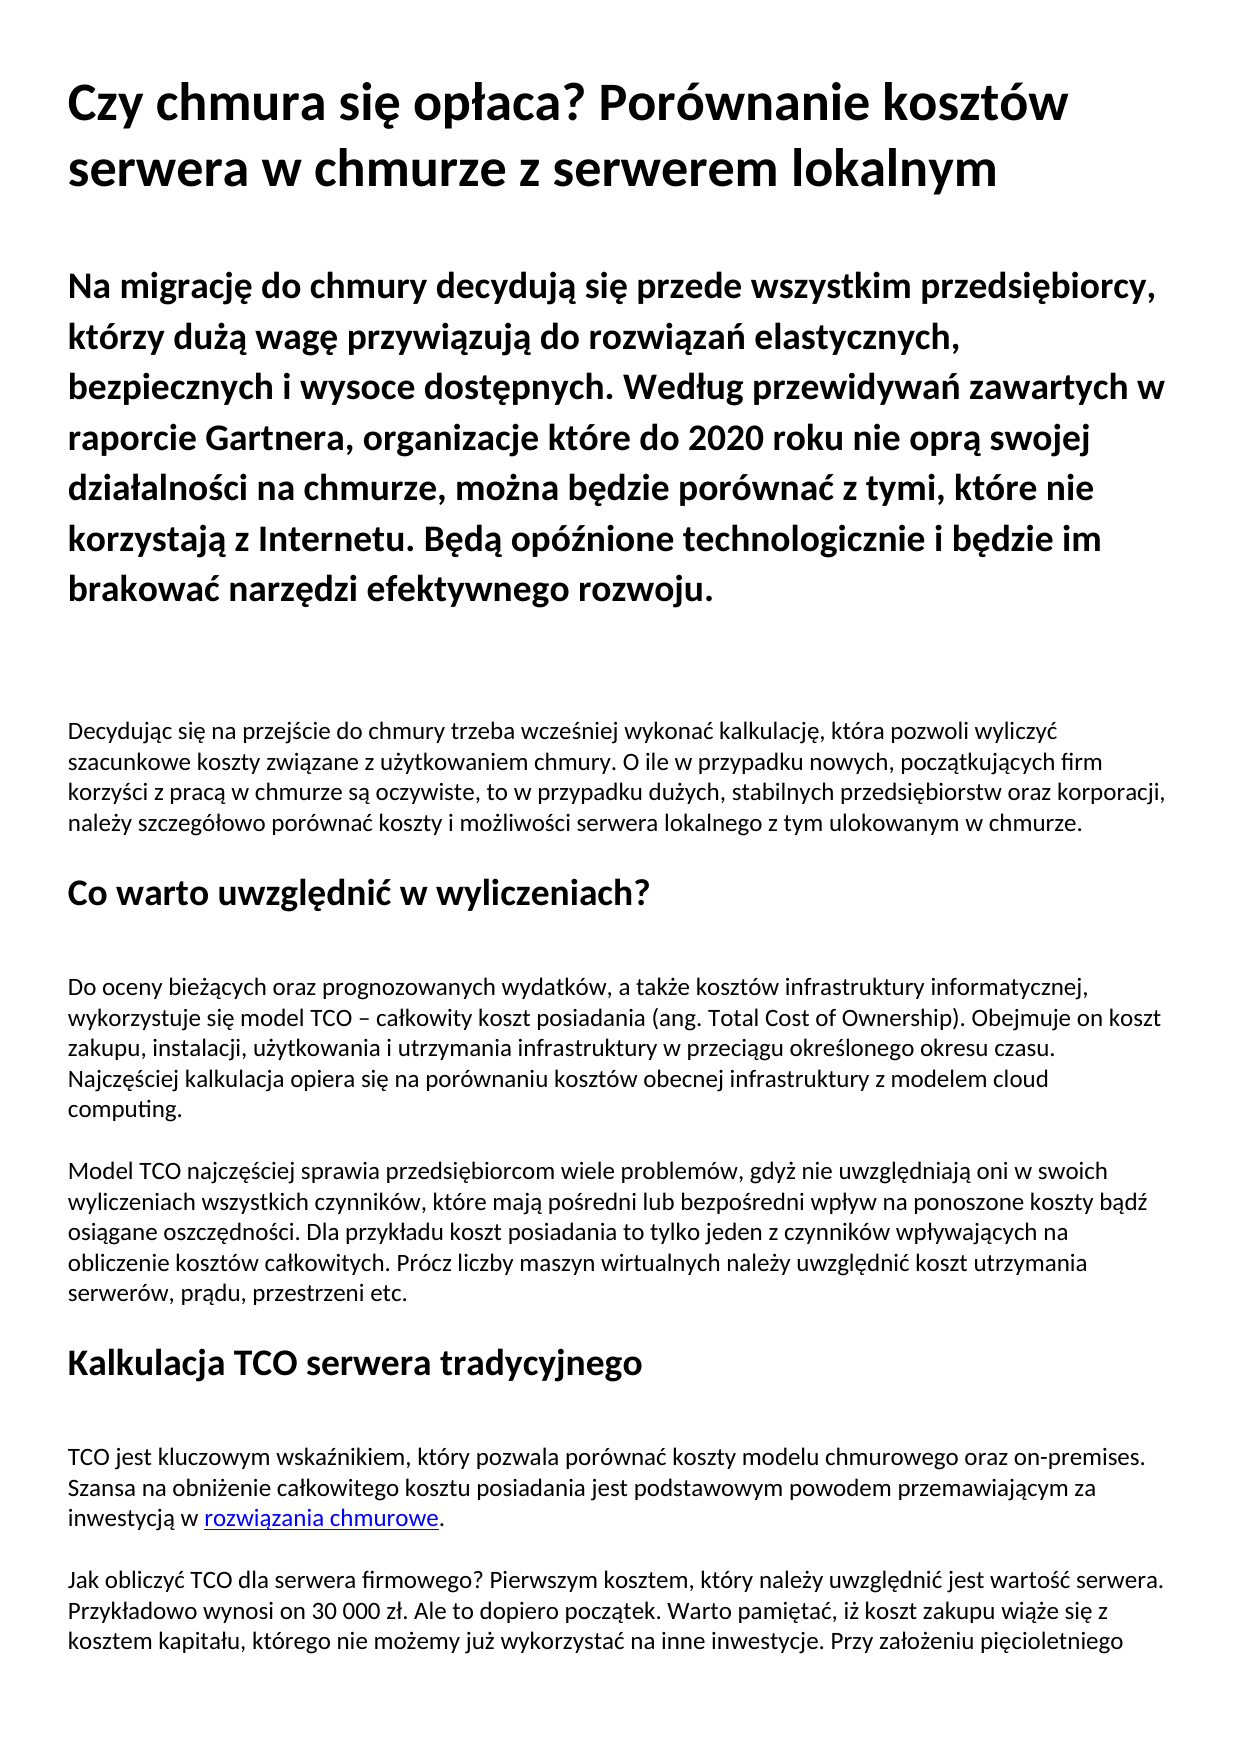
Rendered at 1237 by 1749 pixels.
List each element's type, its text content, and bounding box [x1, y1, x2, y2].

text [68, 1564, 1169, 1656]
text Co warto uwzględnić w wyliczeniach? [68, 869, 1169, 914]
text Na migrację do chmury decydują się przede wszystkim przedsiębiorcy, którzy dużą wagę przywiązują do rozwiązań elastycznych, bezpiecznych i wysoce dostępnych. Według przewidywań zawartych w raporcie Gartnera, organizacje które do 2020 roku nie oprą swojej działalności na chmurze, można będzie porównać z tymi, które nie korzystają z Internetu. Będą opóźnione technologicznie i będzie im brakować narzędzi efektywnego rozwoju. [68, 262, 1169, 611]
text TCO jest kluczowym wskaźnikiem, który pozwala porównać koszty modelu chmurowego oraz on-premises. Szansa na obniżenie całkowitego kosztu posiadania jest podstawowym powodem przemawiającym za inwestycją w rozwiązania chmurowe. [68, 1441, 1169, 1533]
text Model TCO najczęściej sprawia przedsiębiorcom wiele problemów, gdyż nie uwzględniają oni w swoich wyliczeniach wszystkich czynników, które mają pośredni lub bezpośredni wpływ na ponoszone koszty bądź osiągane oszczędności. Dla przykładu koszt posiadania to tylko jeden z czynników wpływających na obliczenie kosztów całkowitych. Prócz liczby maszyn wirtualnych należy uwzględnić koszt utrzymania serwerów, prądu, przestrzeni etc. [68, 1155, 1169, 1308]
text Kalkulacja TCO serwera tradycyjnego [68, 1339, 1169, 1385]
text Do oceny bieżących oraz prognozowanych wydatków, a także kosztów infrastruktury informatycznej, wykorzystuje się model TCO – całkowity koszt posiadania (ang. Total Cost of Ownership). Obejmuje on koszt zakupu, instalacji, użytkowania i utrzymania infrastruktury w przeciągu określonego okresu czasu. Najczęściej kalkulacja opiera się na porównaniu kosztów obecnej infrastruktury z modelem cloud computing. [68, 971, 1169, 1124]
text Czy chmura się opłaca? Porównanie kosztów serwera w chmurze z serwerem lokalnym [68, 68, 1169, 200]
text Decydując się na przejście do chmury trzeba wcześniej wykonać kalkulację, która pozwoli wyliczyć szacunkowe koszty związane z użytkowaniem chmury. O ile w przypadku nowych, początkujących firm korzyści z pracą w chmurze są oczywiste, to w przypadku dużych, stabilnych przedsiębiorstw oraz korporacji, należy szczegółowo porównać koszty i możliwości serwera lokalnego z tym ulokowanym w chmurze. [68, 715, 1169, 837]
